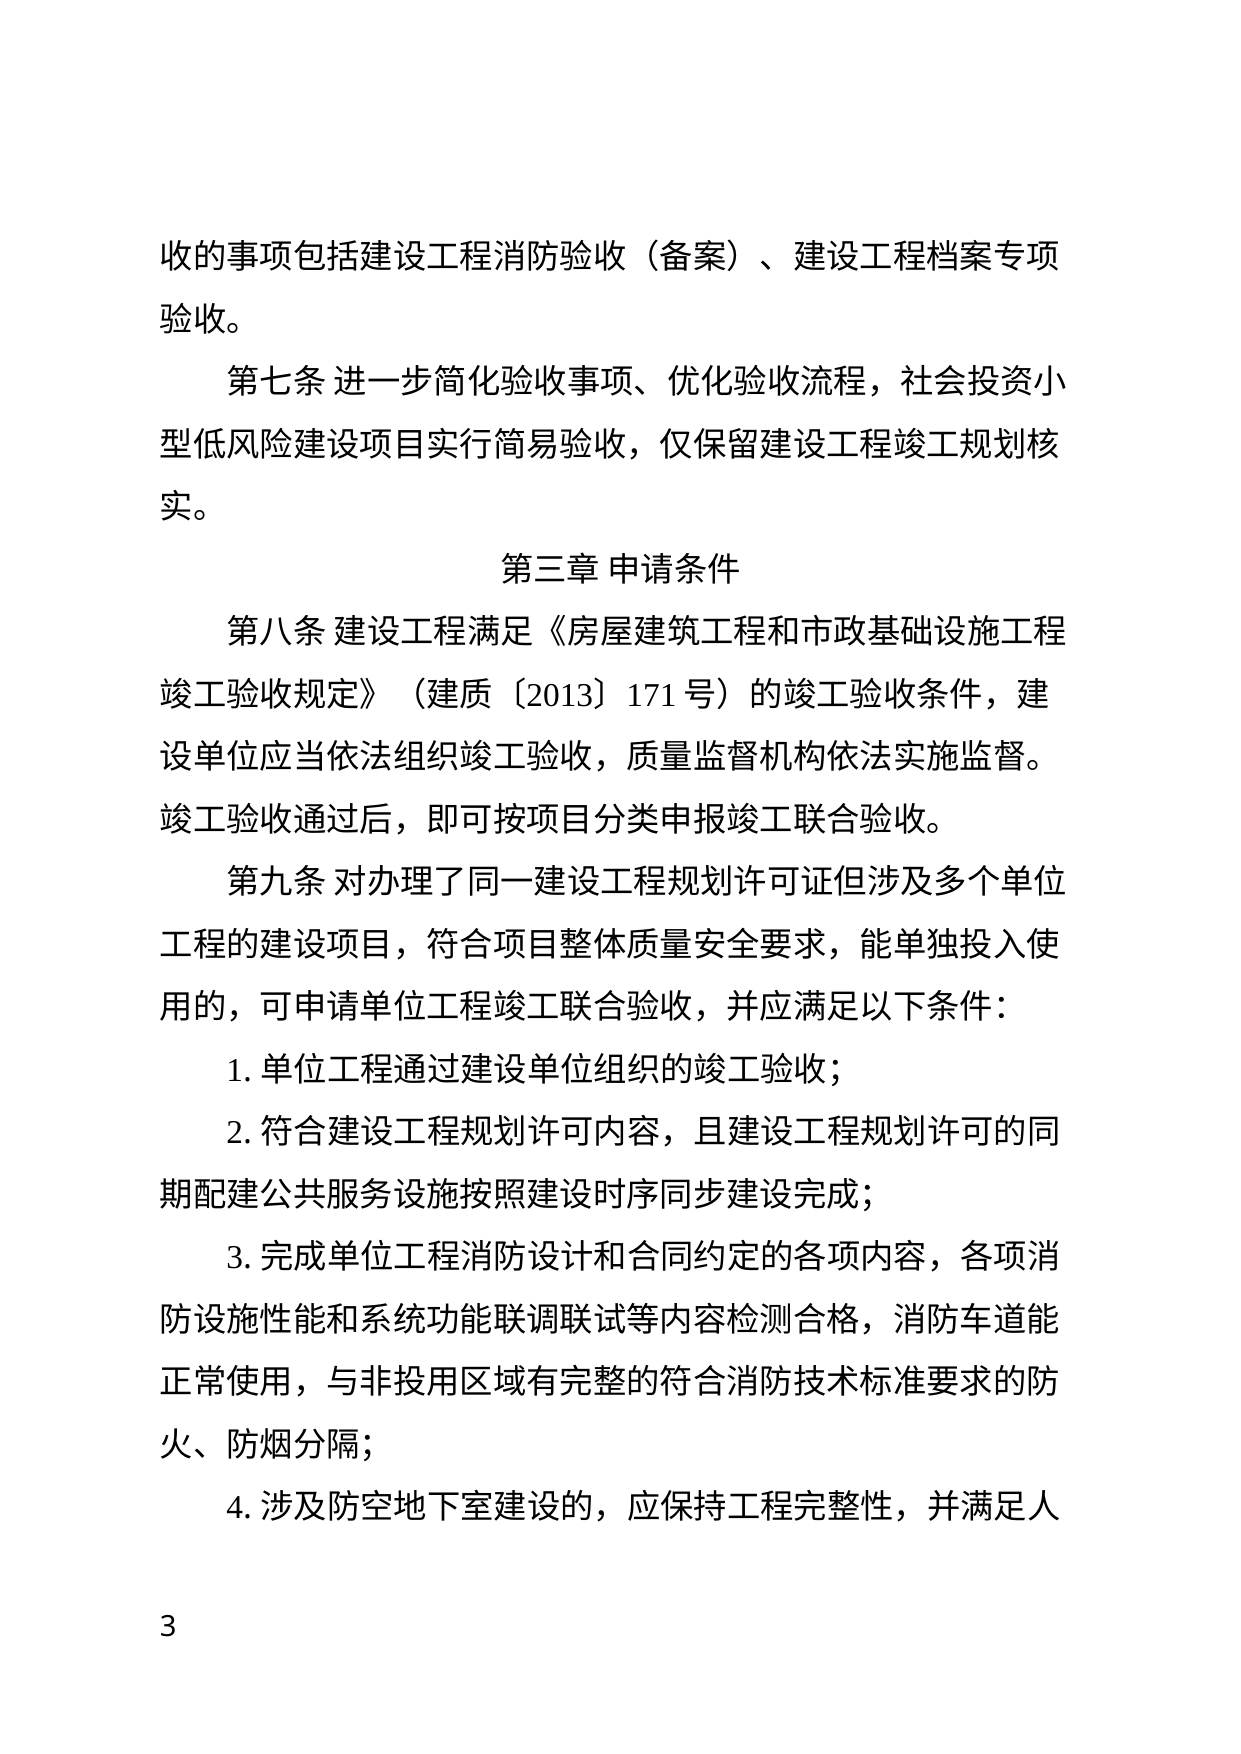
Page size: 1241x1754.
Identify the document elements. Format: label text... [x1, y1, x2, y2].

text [159, 1468, 1081, 1531]
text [159, 218, 1081, 343]
text 第九条 对办理了同一建设工程规划许可证但涉及多个单位工程的建设项目，符合项目整体质量安全要求，能单独投入使用的，可申请单位工程竣工联合验收，并应满足以下条件： [159, 843, 1081, 1031]
text 3. 完成单位工程消防设计和合同约定的各项内容，各项消防设施性能和系统功能联调联试等内容检测合格，消防车道能正常使用，与非投用区域有完整的符合消防技术标准要求的防火、防烟分隔； [159, 1218, 1081, 1468]
text 1. 单位工程通过建设单位组织的竣工验收； [159, 1031, 1081, 1093]
text 第七条 进一步简化验收事项、优化验收流程，社会投资小型低风险建设项目实行简易验收，仅保留建设工程竣工规划核实。 [159, 343, 1081, 531]
text 2. 符合建设工程规划许可内容，且建设工程规划许可的同期配建公共服务设施按照建设时序同步建设完成； [159, 1093, 1081, 1218]
text 第三章 申请条件 [159, 531, 1081, 593]
text 第八条 建设工程满足《房屋建筑工程和市政基础设施工程竣工验收规定》（建质〔2013〕171号）的竣工验收条件，建设单位应当依法组织竣工验收，质量监督机构依法实施监督。竣工验收通过后，即可按项目分类申报竣工联合验收。 [159, 593, 1081, 843]
